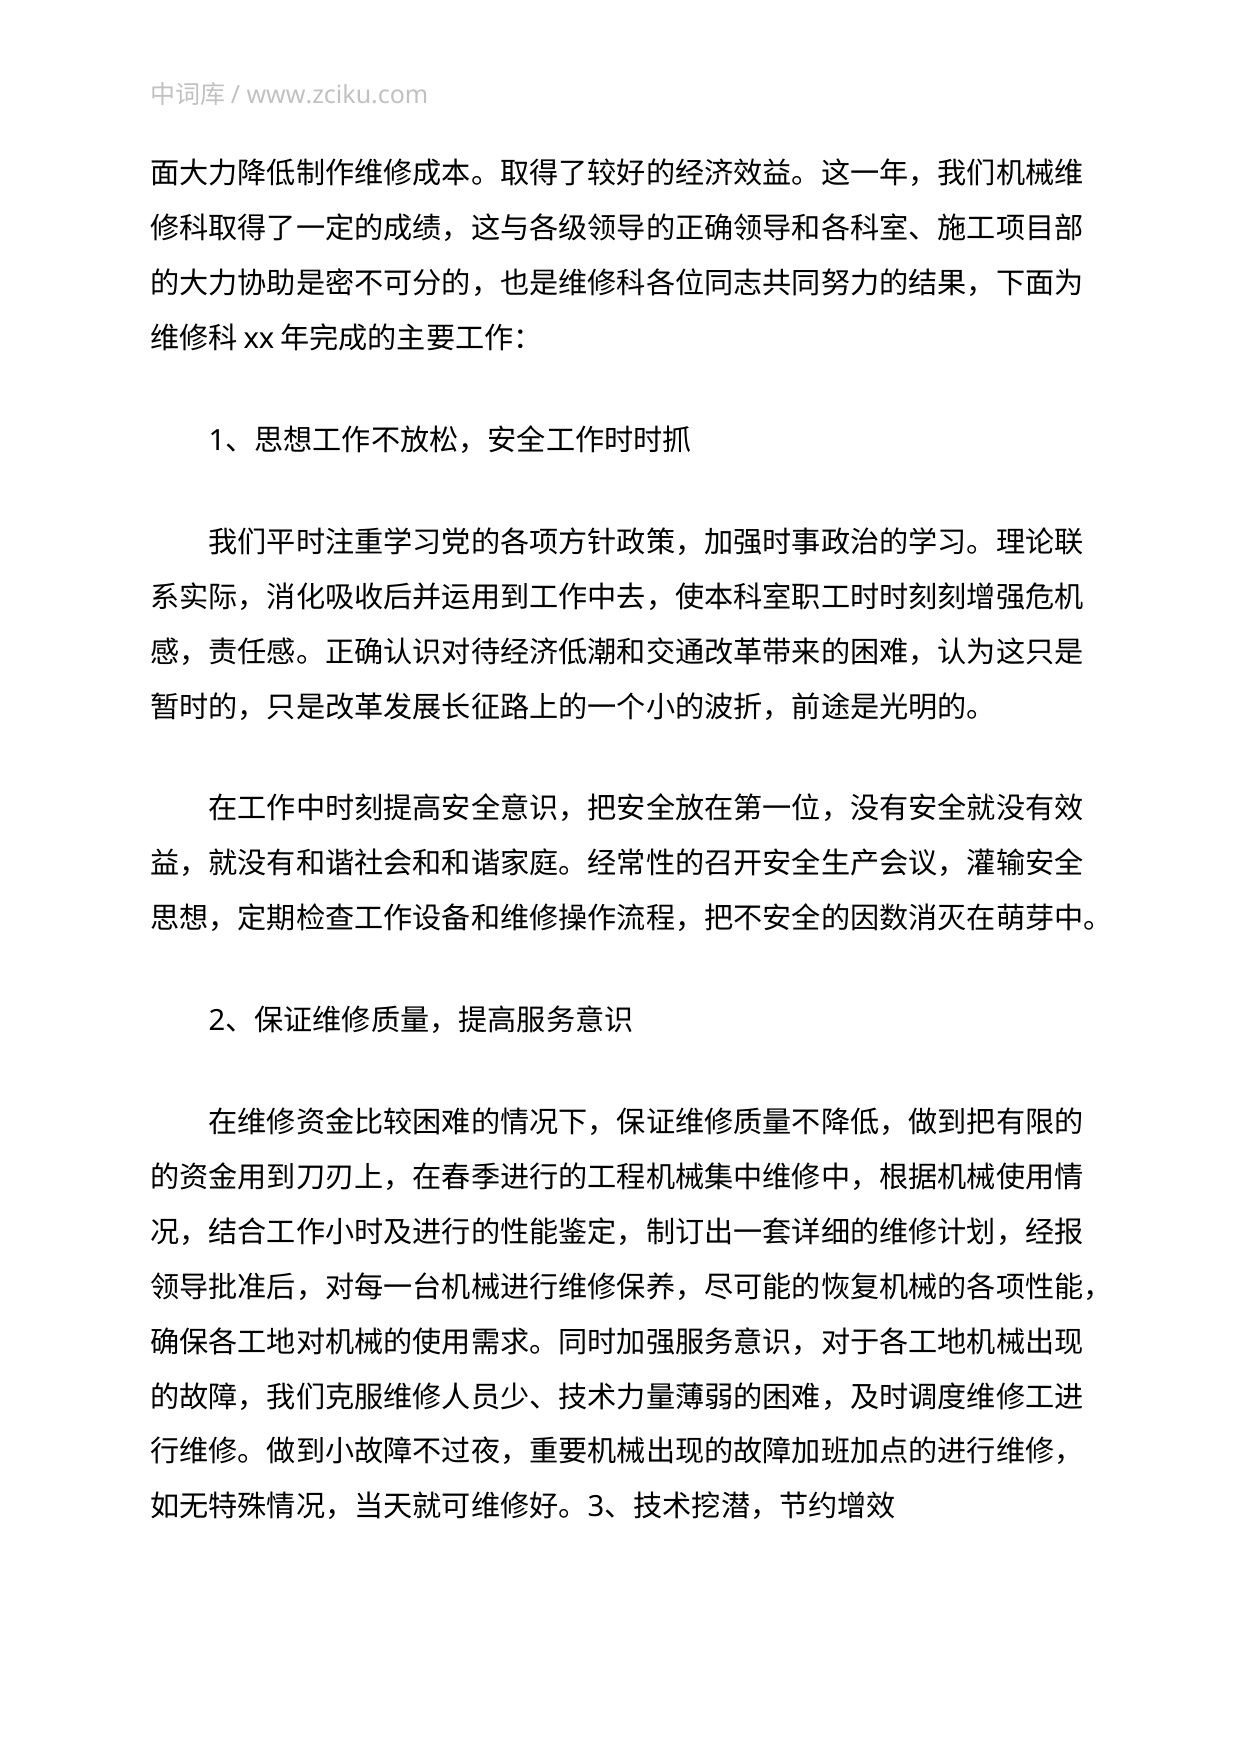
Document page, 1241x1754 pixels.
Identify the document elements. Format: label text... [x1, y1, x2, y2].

text 在维修资金比较困难的情况下，保证维修质量不降低，做到把有限的的资金用到刀刃上，在春季进行的工程机械集中维修中，根据机械使用情况，结合工作小时及进行的性能鉴定，制订出一套详细的维修计划，经报领导批准后，对每一台机械进行维修保养，尽可能的恢复机械的各项性能，确保各工地对机械的使用需求。同时加强服务意识，对于各工地机械出现的故障，我们克服维修人员少、技术力量薄弱的困难，及时调度维修工进行维修。做到小故障不过夜，重要机械出现的故障加班加点的进行维修，如无特殊情况，当天就可维修好。3、技术挖潜，节约增效 [150, 1099, 1090, 1525]
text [150, 150, 1090, 357]
text 我们平时注重学习党的各项方针政策，加强时事政治的学习。理论联系实际，消化吸收后并运用到工作中去，使本科室职工时时刻刻增强危机感，责任感。正确认识对待经济低潮和交通改革带来的困难，认为这只是暂时的，只是改革发展长征路上的一个小的波折，前途是光明的。 [150, 519, 1090, 726]
text 1、思想工作不放松，安全工作时时抓 [150, 417, 1090, 459]
text 2、保证维修质量，提高服务意识 [150, 997, 1090, 1039]
text 在工作中时刻提高安全意识，把安全放在第一位，没有安全就没有效益，就没有和谐社会和和谐家庭。经常性的召开安全生产会议，灌输安全思想，定期检查工作设备和维修操作流程，把不安全的因数消灭在萌芽中。 [150, 785, 1090, 937]
